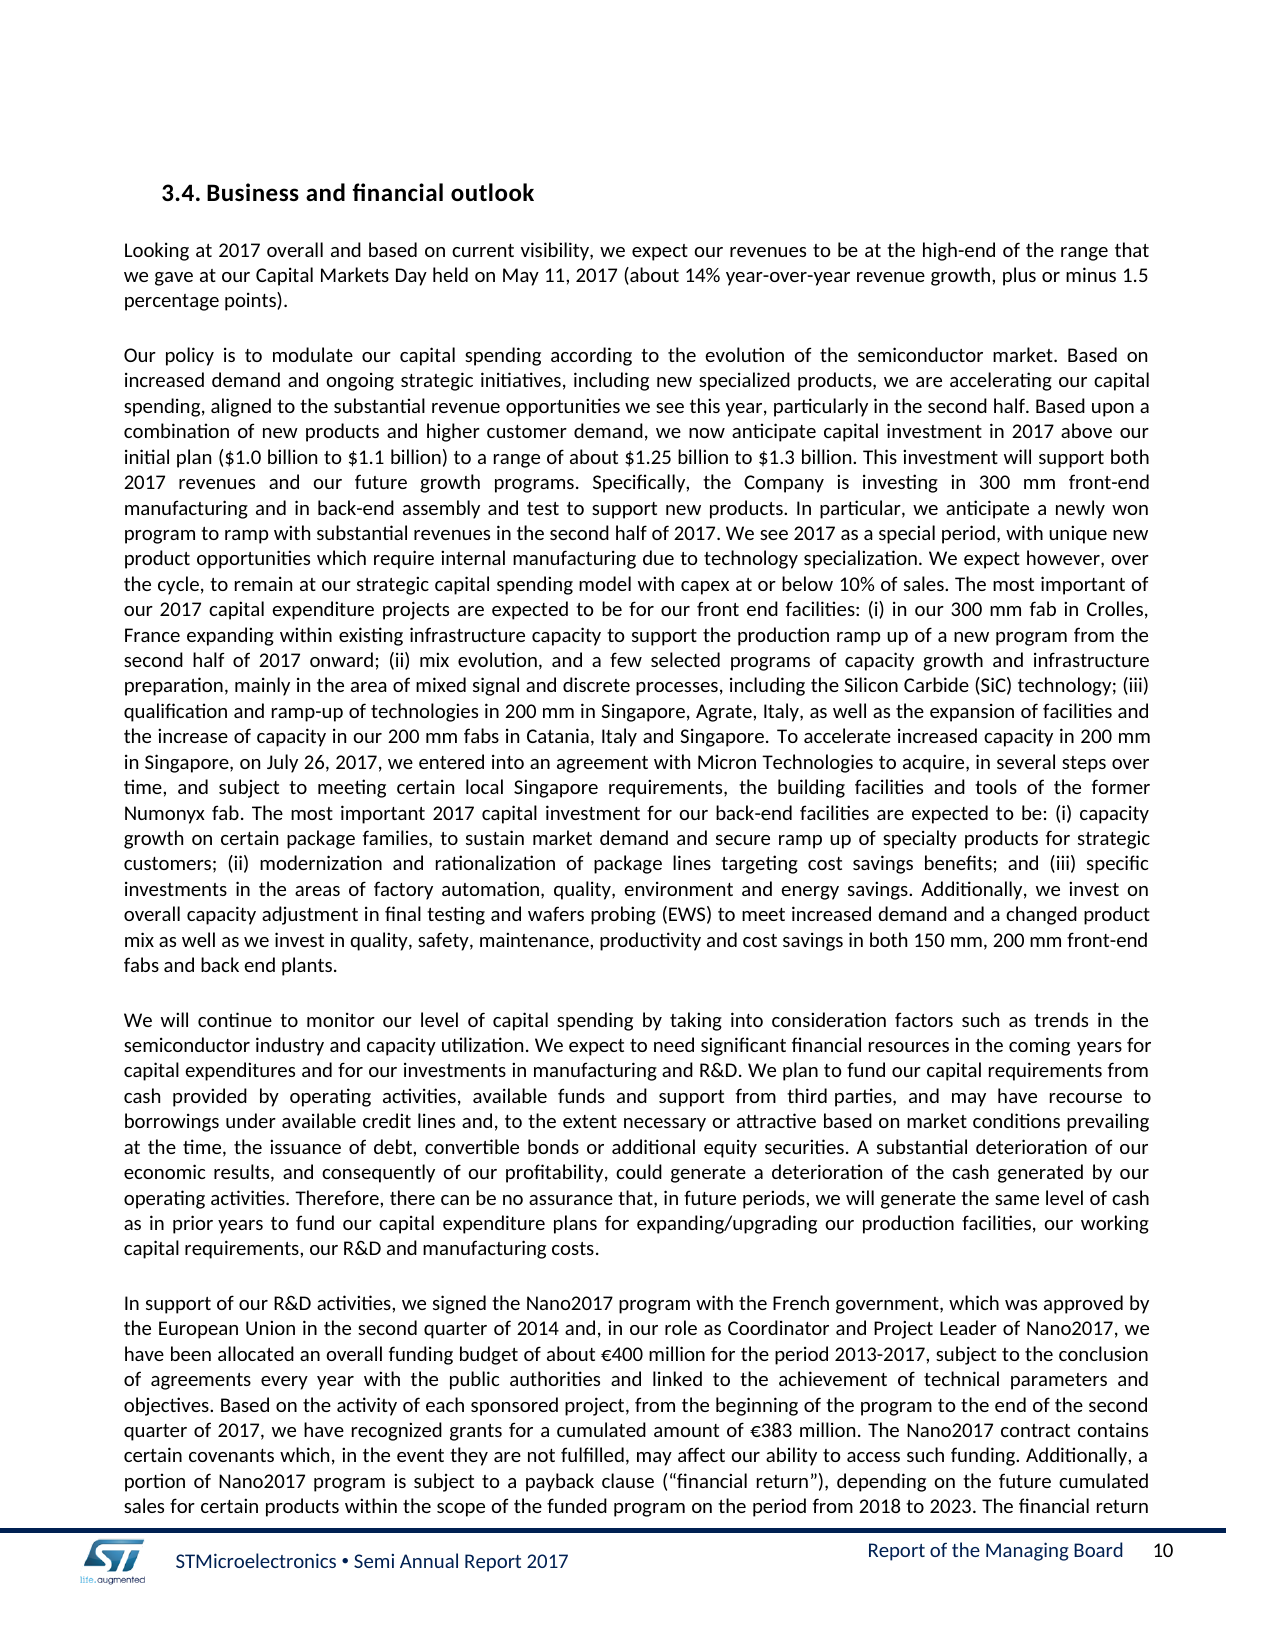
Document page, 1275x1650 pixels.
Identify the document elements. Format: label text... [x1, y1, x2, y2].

text Our policy is to modulate our capital spending according to the evolution of the semiconductor market. Based on increased demand and ongoing strategic initiatives, including new specialized products, we are accelerating our capital spending, aligned to the substantial revenue opportunities we see this year, particularly in the second half. Based upon a combination of new products and higher customer demand, we now anticipate capital investment in 2017 above our initial plan ($1.0 billion to $1.1 billion) to a range of about $1.25 billion to $1.3 billion. This investment will support both 2017 revenues and our future growth programs. Specifically, the Company is investing in 300 mm front-end manufacturing and in back-end assembly and test to support new products. In particular, we anticipate a newly won program to ramp with substantial revenues in the second half of 2017. We see 2017 as a special period, with unique new product opportunities which require internal manufacturing due to technology specialization. We expect however, over the cycle, to remain at our strategic capital spending model with capex at or below 10% of sales. The most important of our 2017 capital expenditure projects are expected to be for our front end facilities: (i) in our 300 mm fab in Crolles, France expanding within existing infrastructure capacity to support the production ramp up of a new program from the second half of 2017 onward; (ii) mix evolution, and a few selected programs of capacity growth and infrastructure preparation, mainly in the area of mixed signal and discrete processes, including the Silicon Carbide (SiC) technology; (iii) qualification and ramp-up of technologies in 200 mm in Singapore, Agrate, Italy, as well as the expansion of facilities and the increase of capacity in our 200 mm fabs in Catania, Italy and Singapore. To accelerate increased capacity in 200 mm in Singapore, on July 26, 2017, we entered into an agreement with Micron Technologies to acquire, in several steps over time, and subject to meeting certain local Singapore requirements, the building facilities and tools of the former Numonyx fab. The most important 2017 capital investment for our back-end facilities are expected to be: (i) capacity growth on certain package families, to sustain market demand and secure ramp up of specialty products for strategic customers; (ii) modernization and rationalization of package lines targeting cost savings benefits; and (iii) specific investments in the areas of factory automation, quality, environment and energy savings. Additionally, we invest on overall capacity adjustment in final testing and wafers probing (EWS) to meet increased demand and a changed product mix as well as we invest in quality, safety, maintenance, productivity and cost savings in both 150 mm, 200 mm front-end fabs and back end plants. [123, 342, 1152, 978]
text We will continue to monitor our level of capital spending by taking into consideration factors such as trends in the semiconductor industry and capacity utilization. We expect to need significant financial resources in the coming years for capital expenditures and for our investments in manufacturing and R&D. We plan to fund our capital requirements from cash provided by operating activities, available funds and support from third parties, and may have recourse to borrowings under available credit lines and, to the extent necessary or attractive based on market conditions prevailing at the time, the issuance of debt, convertible bonds or additional equity securities. A substantial deterioration of our economic results, and consequently of our profitability, could generate a deterioration of the cash generated by our operating activities. Therefore, there can be no assurance that, in future periods, we will generate the same level of cash as in prior years to fund our capital expenditure plans for expanding/upgrading our production facilities, our working capital requirements, our R&D and manufacturing costs. [123, 1007, 1152, 1261]
picture [74, 1533, 151, 1589]
text Looking at 2017 overall and based on current visibility, we expect our revenues to be at the high-end of the range that we gave at our Capital Markets Day held on May 11, 2017 (about 14% year-over-year revenue growth, plus or minus 1.5 percentage points). [123, 237, 1152, 313]
title Business and financial outlook [161, 177, 1152, 208]
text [123, 1290, 1152, 1519]
